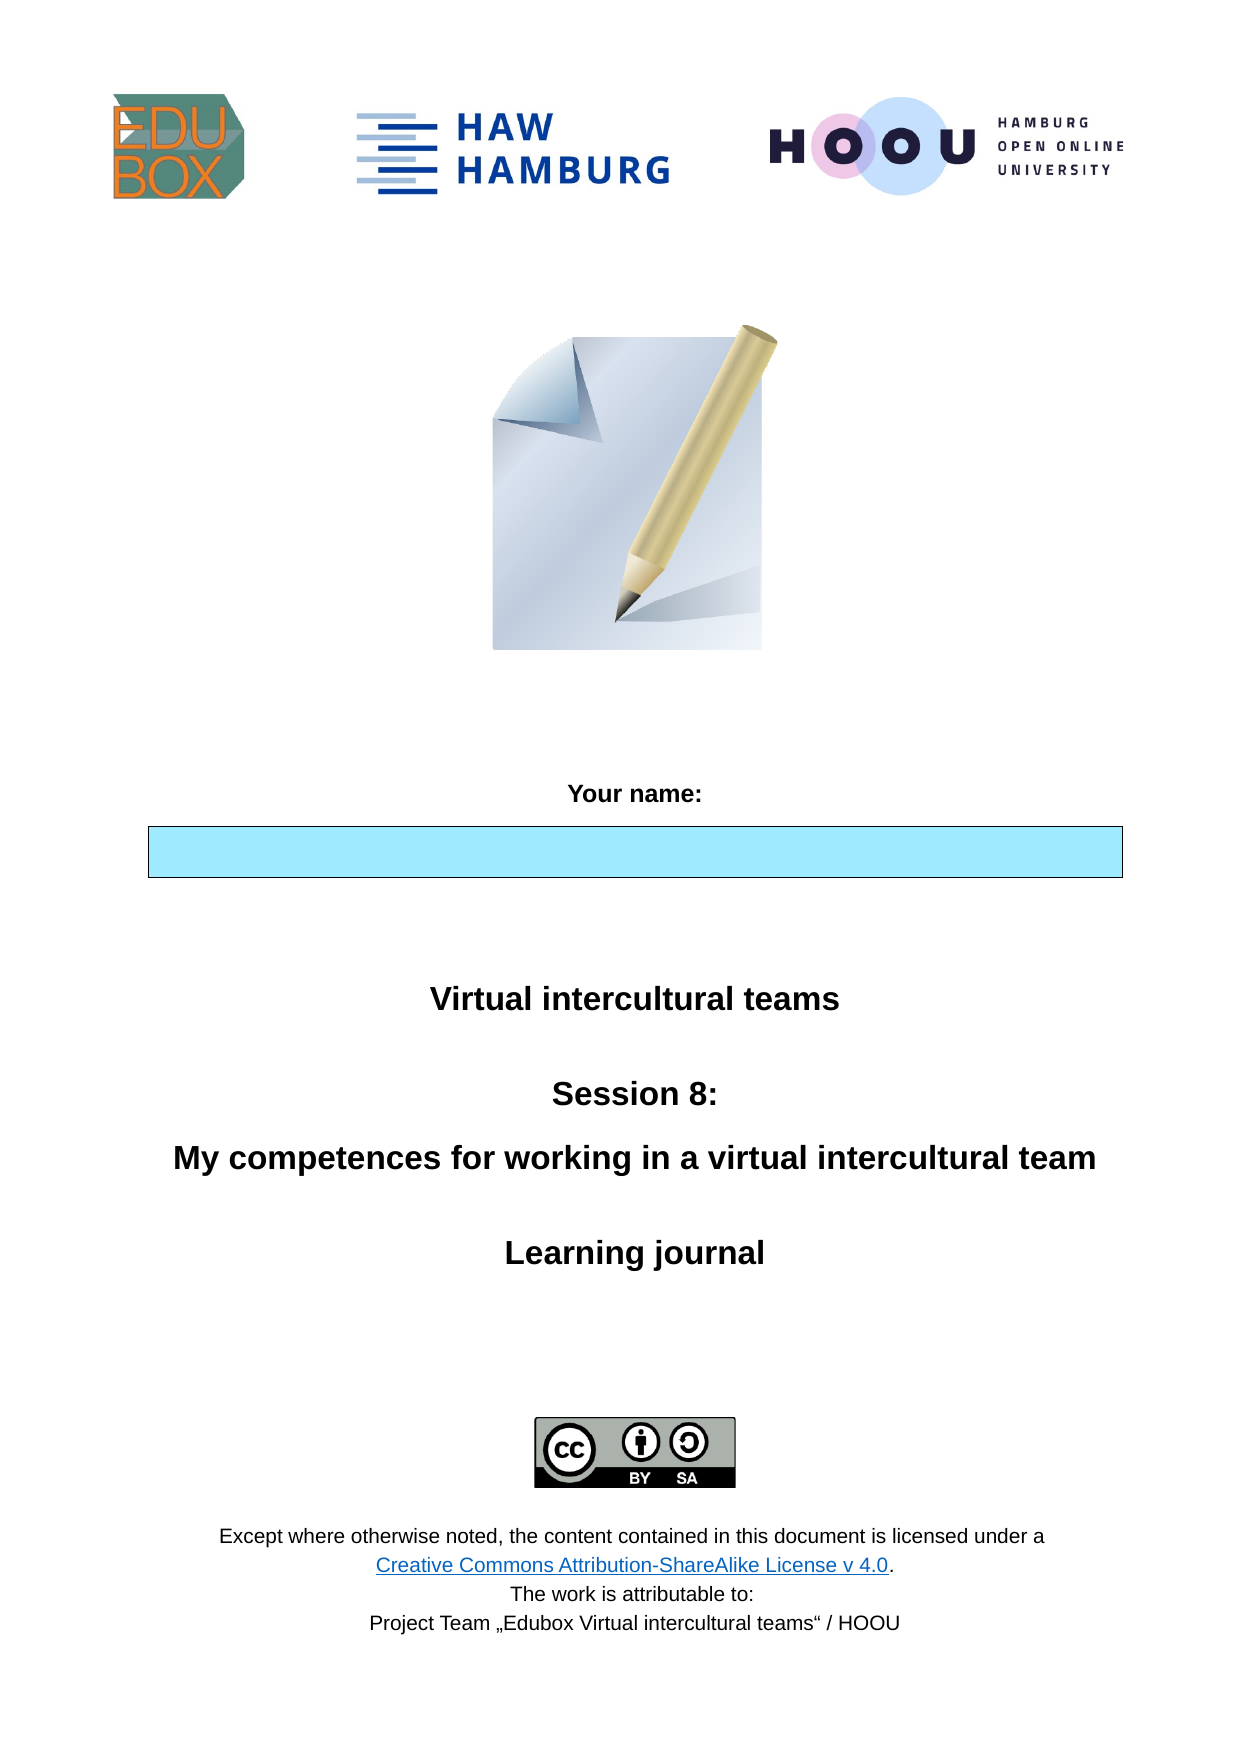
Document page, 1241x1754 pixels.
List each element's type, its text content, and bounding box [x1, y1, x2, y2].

table_header [149, 827, 1122, 877]
text Learning journal [148, 1233, 1122, 1271]
text Session 8: [148, 1074, 1122, 1112]
picture [102, 86, 1124, 221]
text Virtual intercultural teams [148, 979, 1122, 1017]
text My competences for working in a virtual intercultural team [148, 1138, 1122, 1176]
text Your name: [148, 779, 1122, 808]
picture [534, 1417, 736, 1488]
picture [492, 325, 778, 650]
